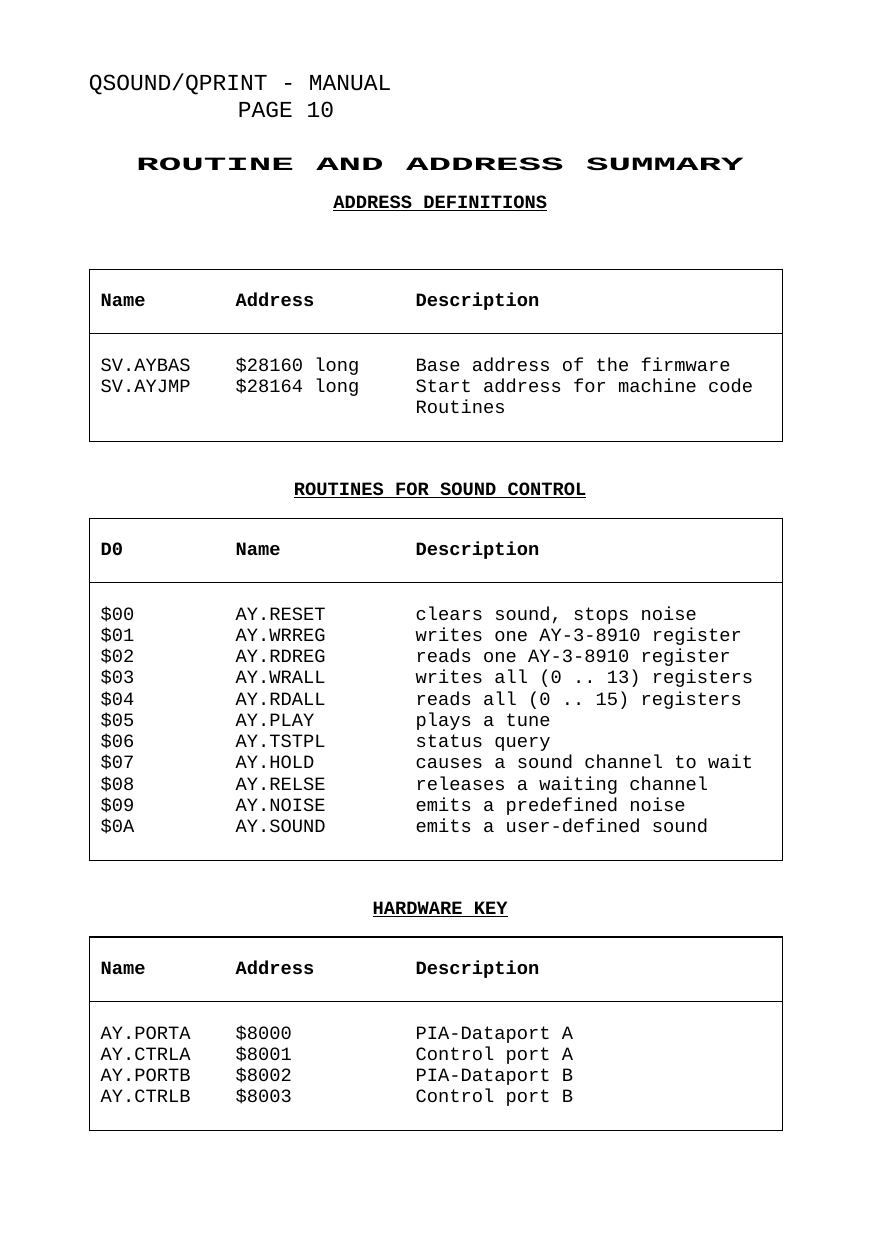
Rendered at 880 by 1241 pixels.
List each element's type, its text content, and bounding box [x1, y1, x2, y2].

text ROUTINE AND ADDRESS SUMMARY [89, 155, 791, 176]
table_header D0 Name Description [90, 519, 782, 582]
text HARDWARE KEY [89, 898, 791, 920]
table_cell $00 AY.RESET clears sound, stops noise $01 AY.WRREG writes one AY-3-8910 register $02 AY.RDREG reads one AY-3-8910 register $03 AY.WRALL writes all (0 .. 13) registers $04 AY.RDALL reads all (0 .. 15) registers $05 AY.PLAY plays a tune $06 AY.TSTPL status query $07 AY.HOLD causes a sound channel to wait $08 AY.RELSE releases a waiting channel $09 AY.NOISE emits a predefined noise $0A AY.SOUND emits a user-defined sound [90, 583, 782, 859]
table_cell SV.AYBAS $28160 long Base address of the firmware SV.AYJMP $28164 long Start address for machine code Routines [90, 334, 782, 441]
text ADDRESS DEFINITIONS [89, 193, 791, 214]
table_header Name Address Description [90, 938, 782, 1001]
text ROUTINES FOR SOUND CONTROL [89, 479, 791, 501]
table_cell AY.PORTA $8000 PIA-Dataport A AY.CTRLA $8001 Control port A AY.PORTB $8002 PIA-Dataport B AY.CTRLB $8003 Control port B [90, 1002, 782, 1130]
table_header Name Address Description [90, 270, 782, 333]
